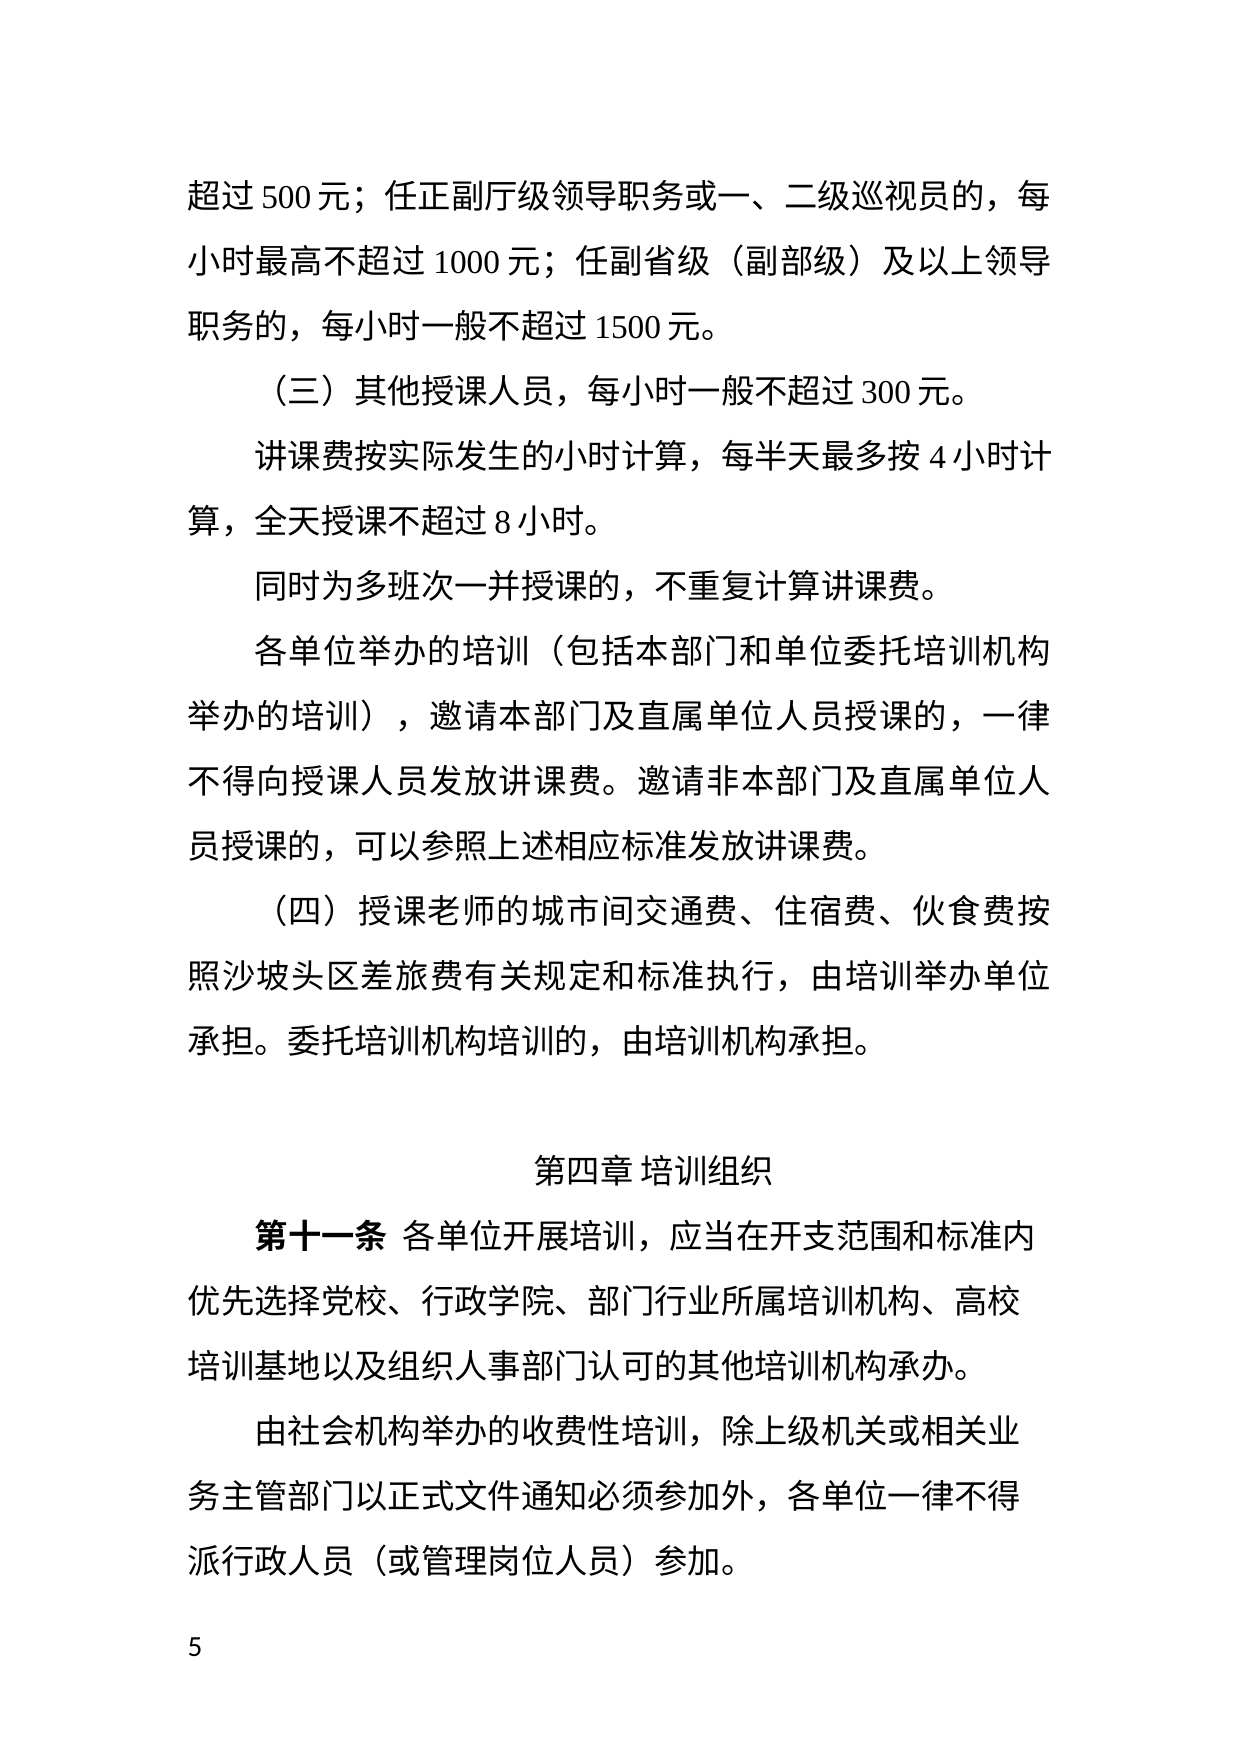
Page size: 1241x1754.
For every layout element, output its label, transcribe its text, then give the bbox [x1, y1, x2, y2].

text 第十一条 各单位开展培训，应当在开支范围和标准内优先选择党校、行政学院、部门行业所属培训机构、高校培训基地以及组织人事部门认可的其他培训机构承办。 [187, 1202, 1053, 1397]
text 各单位举办的培训（包括本部门和单位委托培训机构举办的培训），邀请本部门及直属单位人员授课的，一律不得向授课人员发放讲课费。邀请非本部门及直属单位人员授课的，可以参照上述相应标准发放讲课费。 [187, 617, 1053, 877]
text （四）授课老师的城市间交通费、住宿费、伙食费按照沙坡头区差旅费有关规定和标准执行，由培训举办单位承担。委托培训机构培训的，由培训机构承担。 [187, 877, 1053, 1072]
text 第四章 培训组织 [187, 1137, 1053, 1202]
text 同时为多班次一并授课的，不重复计算讲课费。 [187, 552, 1053, 617]
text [187, 162, 1053, 357]
text 讲课费按实际发生的小时计算，每半天最多按4小时计算，全天授课不超过8小时。 [187, 422, 1053, 552]
text 由社会机构举办的收费性培训，除上级机关或相关业务主管部门以正式文件通知必须参加外，各单位一律不得派行政人员（或管理岗位人员）参加。 [187, 1397, 1053, 1592]
text （三）其他授课人员，每小时一般不超过300元。 [187, 357, 1053, 422]
